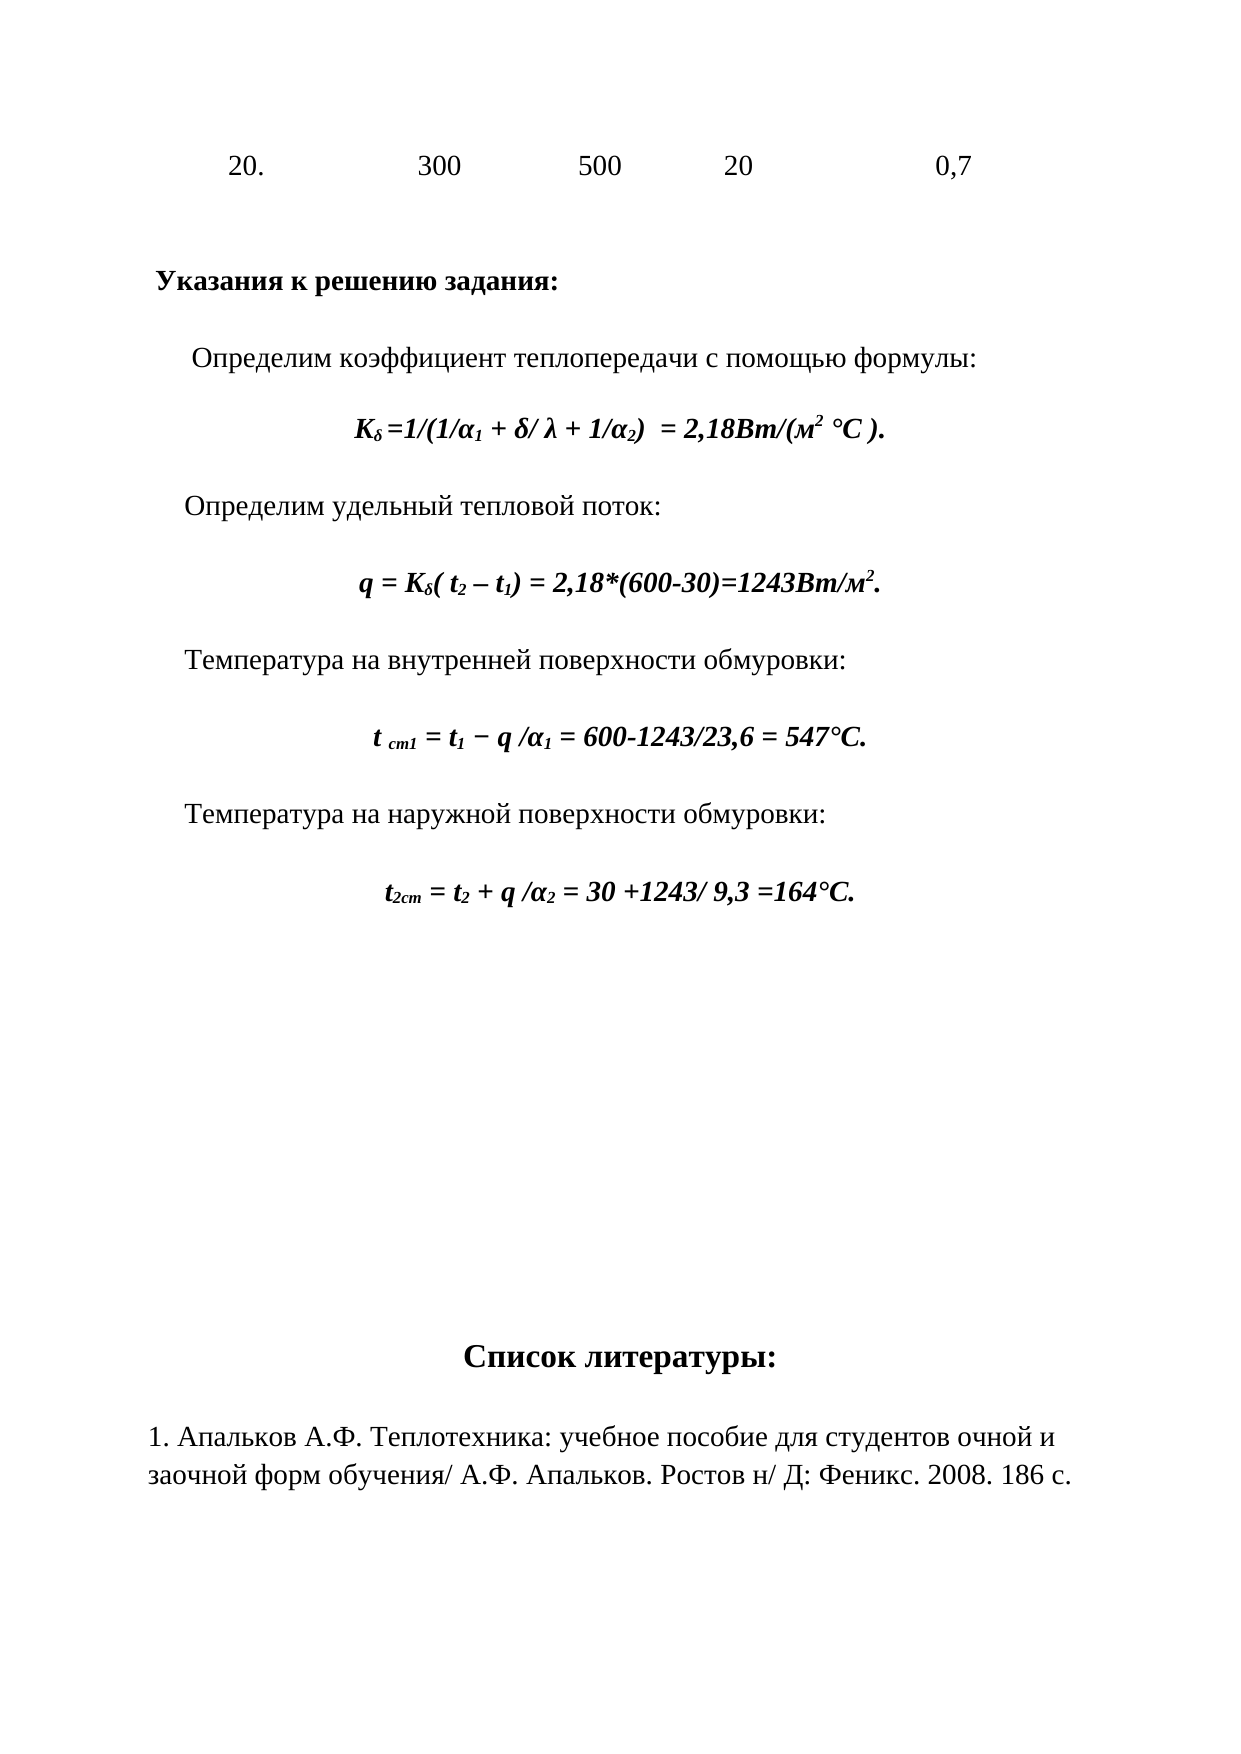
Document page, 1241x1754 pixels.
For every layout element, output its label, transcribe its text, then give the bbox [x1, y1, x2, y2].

text 1. Апальков А.Ф. Теплотехника: учебное пособие для студентов очной и заочной форм обучения/ А.Ф. Апальков. Ростов н/ Д: Феникс. 2008. 186 с. [148, 1419, 1092, 1491]
text Указания к решению задания: [148, 263, 1092, 297]
text 20. 300 500 20 0,7 [148, 148, 1092, 181]
text t ст1 = t1 − q /α1 = 600-1243/23,6 = 547°С. [148, 719, 1092, 753]
text Определим удельный тепловой поток: [148, 488, 1092, 522]
text Kδ =1/(1/α1 + δ/ λ + 1/α2) = 2,18Вт/(м2 °C ). [148, 411, 1092, 445]
text q = Kδ( t2 – t1) = 2,18*(600-30)=1243Вт/м2. [148, 565, 1092, 599]
text Температура на наружной поверхности обмуровки: [148, 797, 1092, 830]
text t2ст = t2 + q /α2 = 30 +1243/ 9,3 =164°C. [148, 874, 1092, 907]
text Определим коэффициент теплопередачи с помощью формулы: [148, 340, 1092, 374]
text Температура на внутренней поверхности обмуровки: [148, 642, 1092, 676]
text Список литературы: [148, 1336, 1092, 1374]
